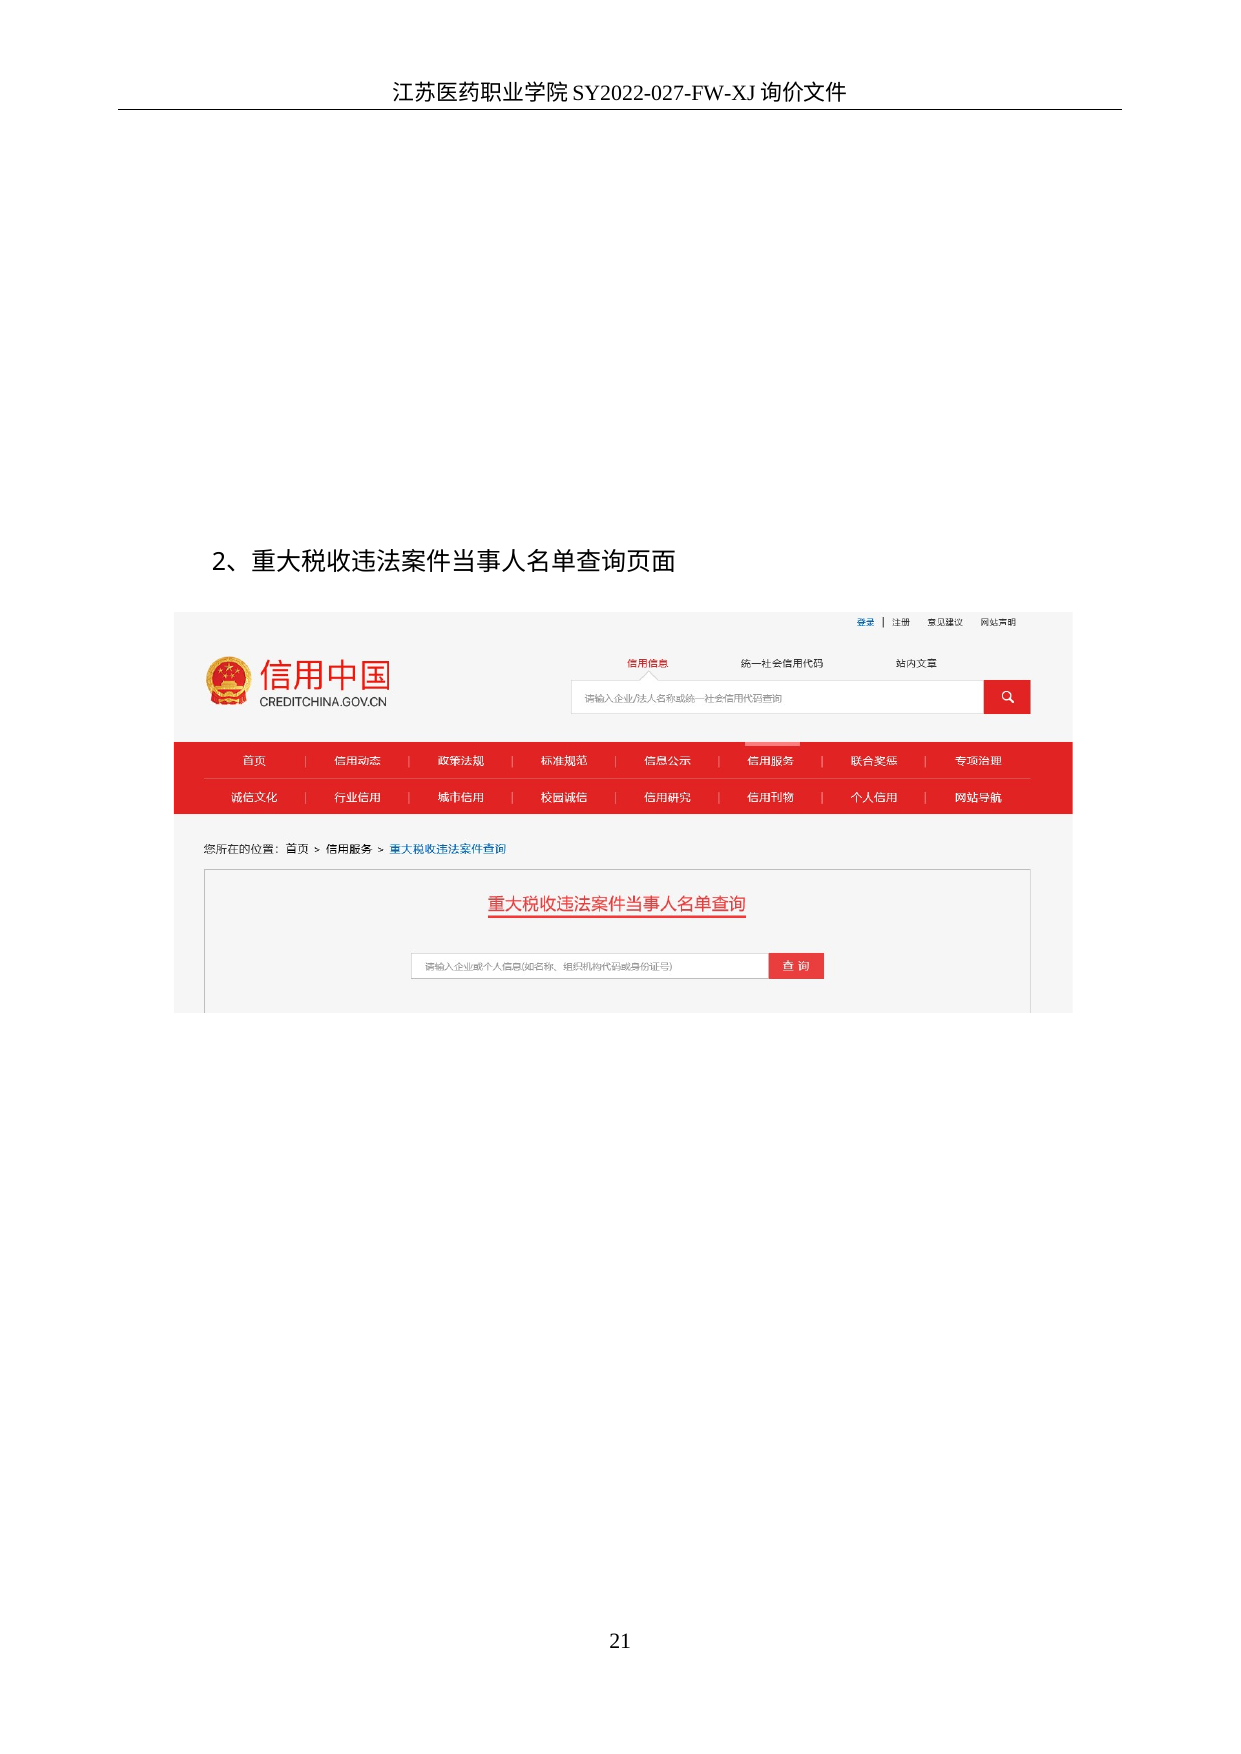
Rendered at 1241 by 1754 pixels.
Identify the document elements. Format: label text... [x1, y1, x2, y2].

text 2、重大税收违法案件当事人名单查询页面 [212, 541, 1122, 577]
picture [173, 612, 1073, 1013]
